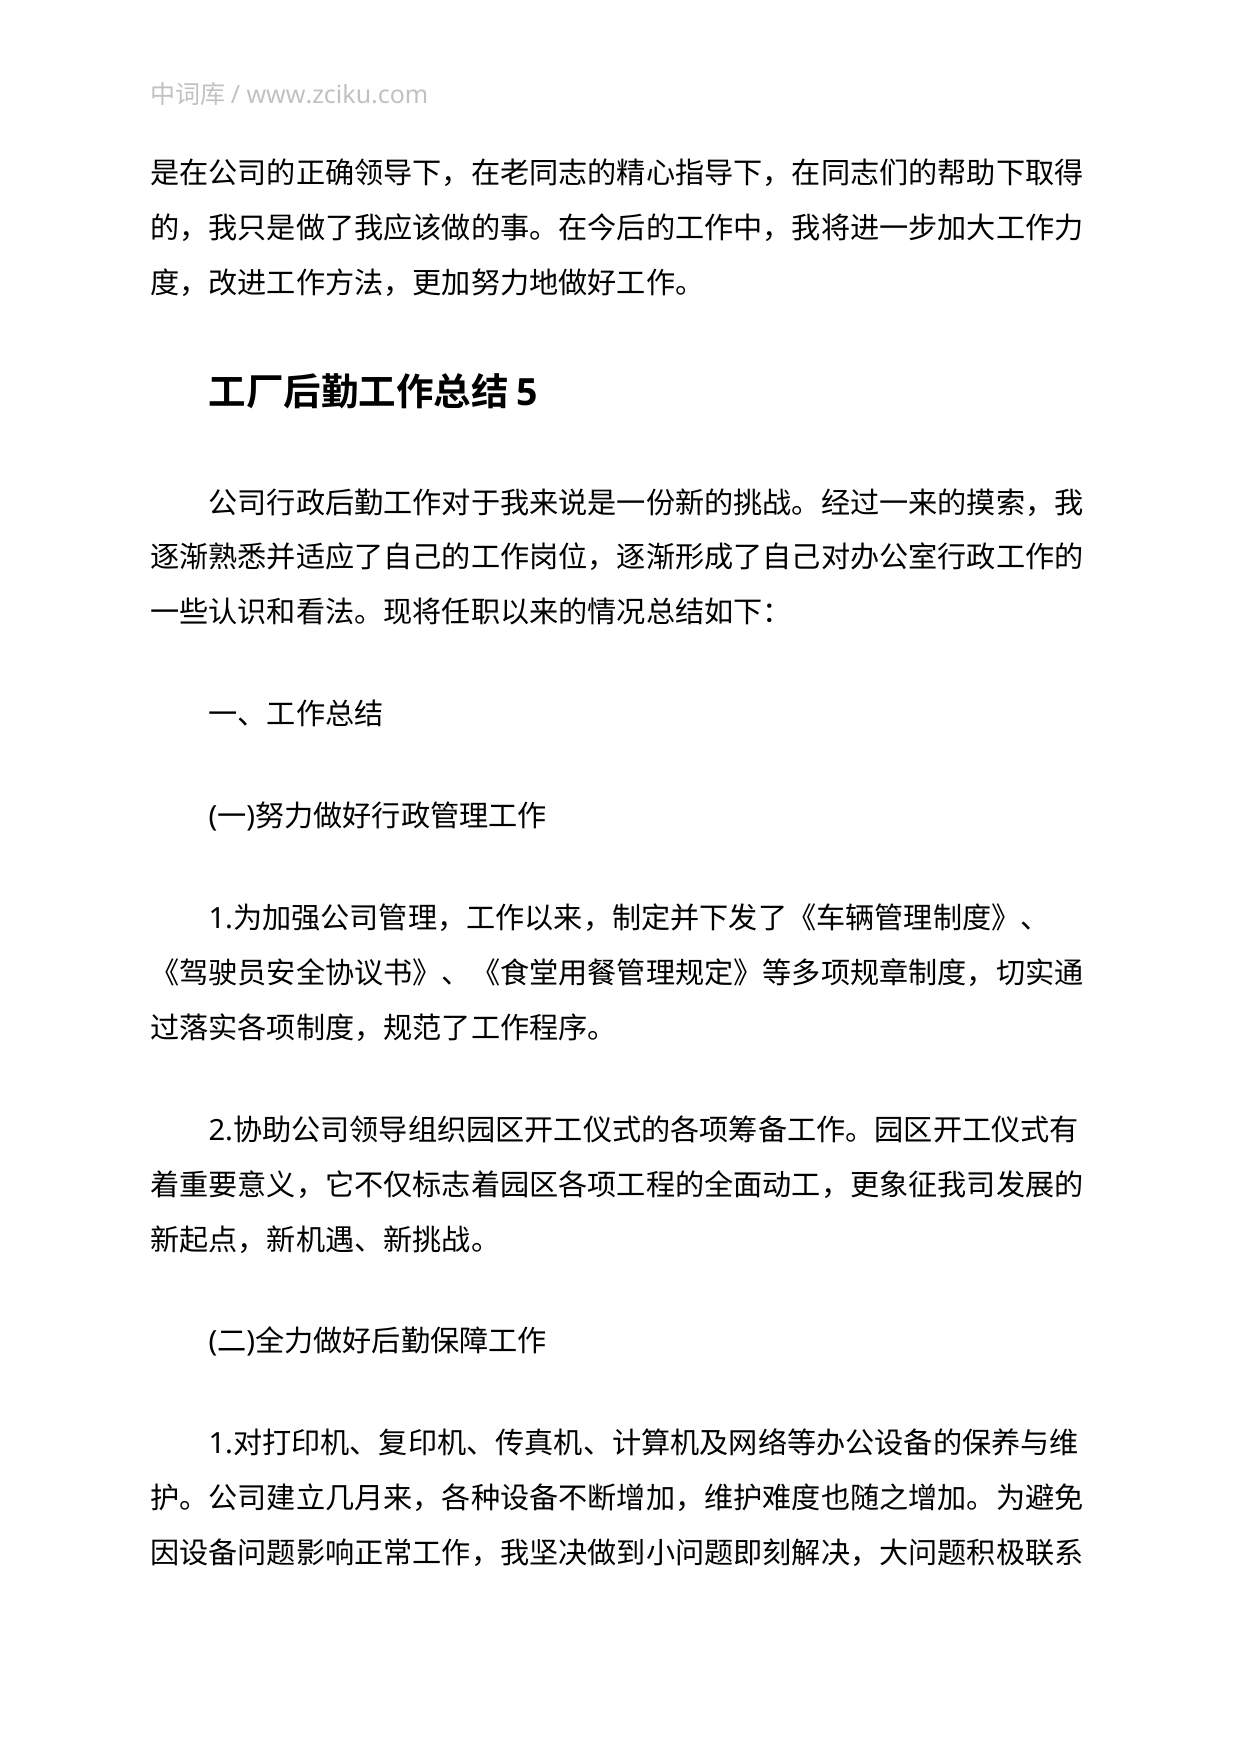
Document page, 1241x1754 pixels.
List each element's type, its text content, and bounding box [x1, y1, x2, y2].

text 一、工作总结 [150, 691, 1090, 733]
text 工厂后勤工作总结5 [150, 362, 1090, 416]
text 2.协助公司领导组织园区开工仪式的各项筹备工作。园区开工仪式有着重要意义，它不仅标志着园区各项工程的全面动工，更象征我司发展的新起点，新机遇、新挑战。 [150, 1106, 1090, 1258]
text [150, 150, 1090, 302]
text (二)全力做好后勤保障工作 [150, 1318, 1090, 1360]
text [150, 1420, 1090, 1572]
text (一)努力做好行政管理工作 [150, 792, 1090, 835]
text 1.为加强公司管理，工作以来，制定并下发了《车辆管理制度》、《驾驶员安全协议书》、《食堂用餐管理规定》等多项规章制度，切实通过落实各项制度，规范了工作程序。 [150, 894, 1090, 1047]
text 公司行政后勤工作对于我来说是一份新的挑战。经过一来的摸索，我逐渐熟悉并适应了自己的工作岗位，逐渐形成了自己对办公室行政工作的一些认识和看法。现将任职以来的情况总结如下： [150, 479, 1090, 631]
